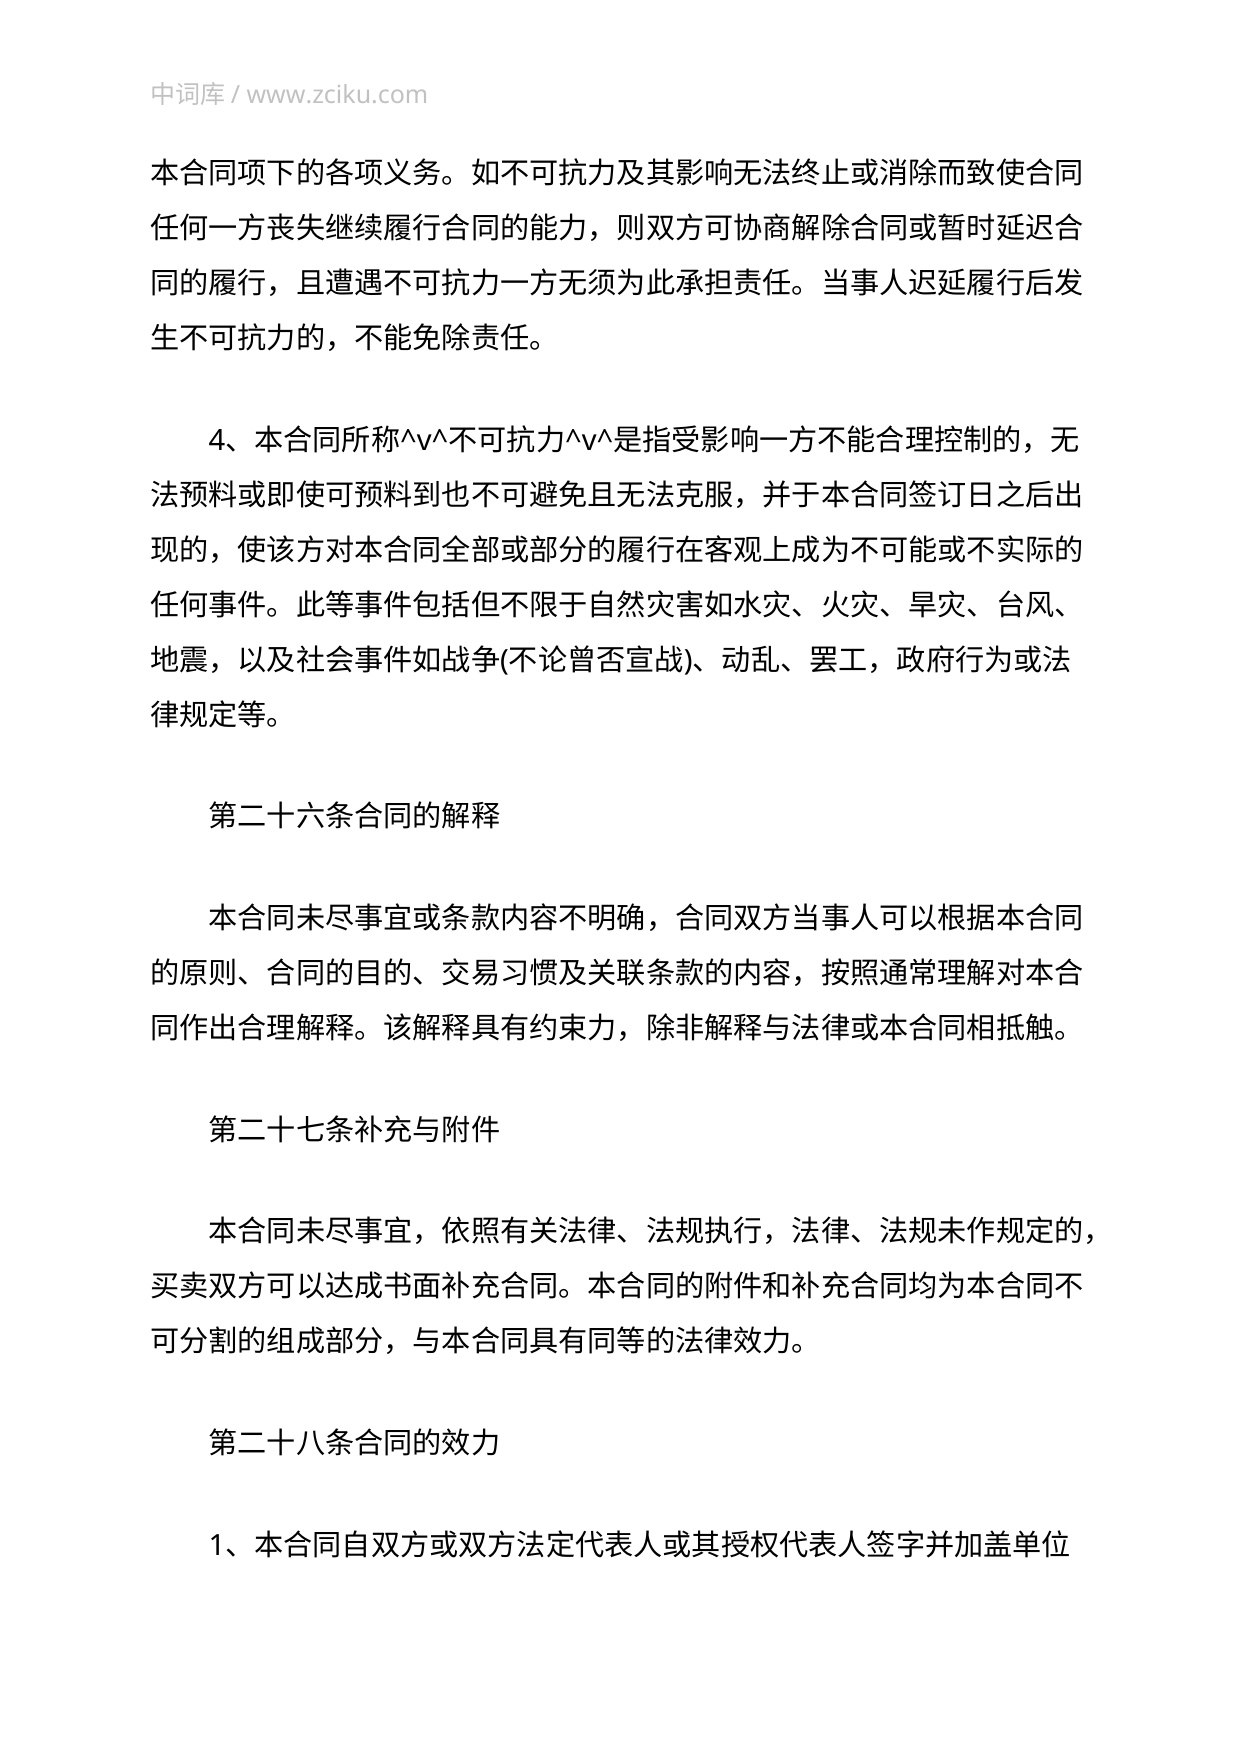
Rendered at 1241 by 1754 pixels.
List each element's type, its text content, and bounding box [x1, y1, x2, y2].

text 第二十六条合同的解释 [150, 793, 1090, 835]
text 本合同未尽事宜，依照有关法律、法规执行，法律、法规未作规定的，买卖双方可以达成书面补充合同。本合同的附件和补充合同均为本合同不可分割的组成部分，与本合同具有同等的法律效力。 [150, 1208, 1090, 1360]
text 第二十八条合同的效力 [150, 1419, 1090, 1462]
text 4、本合同所称^v^不可抗力^v^是指受影响一方不能合理控制的，无法预料或即使可预料到也不可避免且无法克服，并于本合同签订日之后出现的，使该方对本合同全部或部分的履行在客观上成为不可能或不实际的任何事件。此等事件包括但不限于自然灾害如水灾、火灾、旱灾、台风、地震，以及社会事件如战争(不论曾否宣战)、动乱、罢工，政府行为或法律规定等。 [150, 416, 1090, 733]
text 本合同未尽事宜或条款内容不明确，合同双方当事人可以根据本合同的原则、合同的目的、交易习惯及关联条款的内容，按照通常理解对本合同作出合理解释。该解释具有约束力，除非解释与法律或本合同相抵触。 [150, 895, 1090, 1047]
text 第二十七条补充与附件 [150, 1106, 1090, 1148]
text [150, 150, 1090, 357]
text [150, 1521, 1090, 1564]
